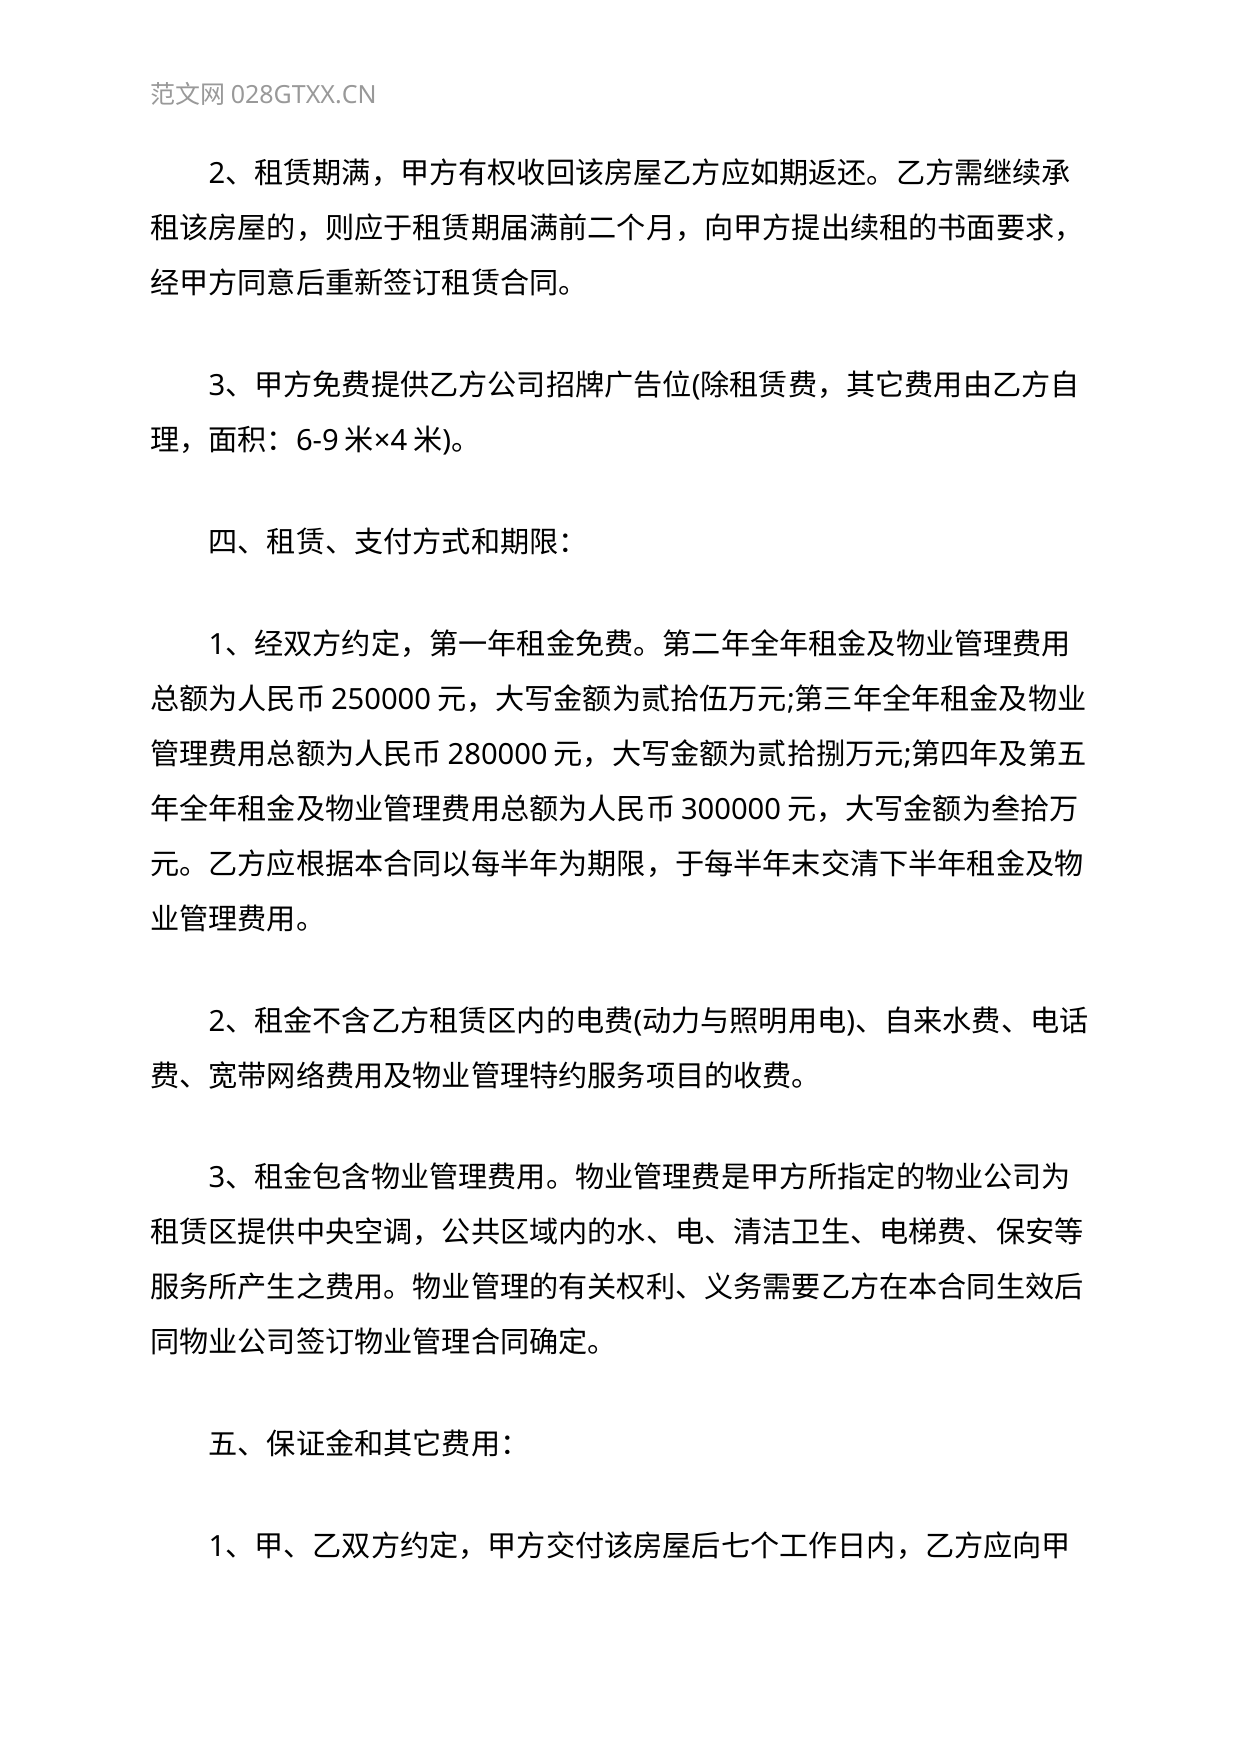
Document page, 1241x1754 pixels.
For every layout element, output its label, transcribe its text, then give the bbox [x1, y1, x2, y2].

text 1、经双方约定，第一年租金免费。第二年全年租金及物业管理费用总额为人民币250000元，大写金额为贰拾伍万元;第三年全年租金及物业管理费用总额为人民币280000元，大写金额为贰拾捌万元;第四年及第五年全年租金及物业管理费用总额为人民币300000元，大写金额为叁拾万元。乙方应根据本合同以每半年为期限，于每半年末交清下半年租金及物业管理费用。 [150, 620, 1090, 938]
text 3、租金包含物业管理费用。物业管理费是甲方所指定的物业公司为租赁区提供中央空调，公共区域内的水、电、清洁卫生、电梯费、保安等服务所产生之费用。物业管理的有关权利、义务需要乙方在本合同生效后同物业公司签订物业管理合同确定。 [150, 1154, 1090, 1361]
text 五、保证金和其它费用： [150, 1420, 1090, 1463]
text 3、甲方免费提供乙方公司招牌广告位(除租赁费，其它费用由乙方自理，面积：6-9米×4米)。 [150, 362, 1090, 459]
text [150, 1522, 1090, 1564]
text 2、租赁期满，甲方有权收回该房屋乙方应如期返还。乙方需继续承租该房屋的，则应于租赁期届满前二个月，向甲方提出续租的书面要求，经甲方同意后重新签订租赁合同。 [150, 150, 1090, 302]
text 2、租金不含乙方租赁区内的电费(动力与照明用电)、自来水费、电话费、宽带网络费用及物业管理特约服务项目的收费。 [150, 997, 1090, 1094]
text 四、租赁、支付方式和期限： [150, 519, 1090, 561]
